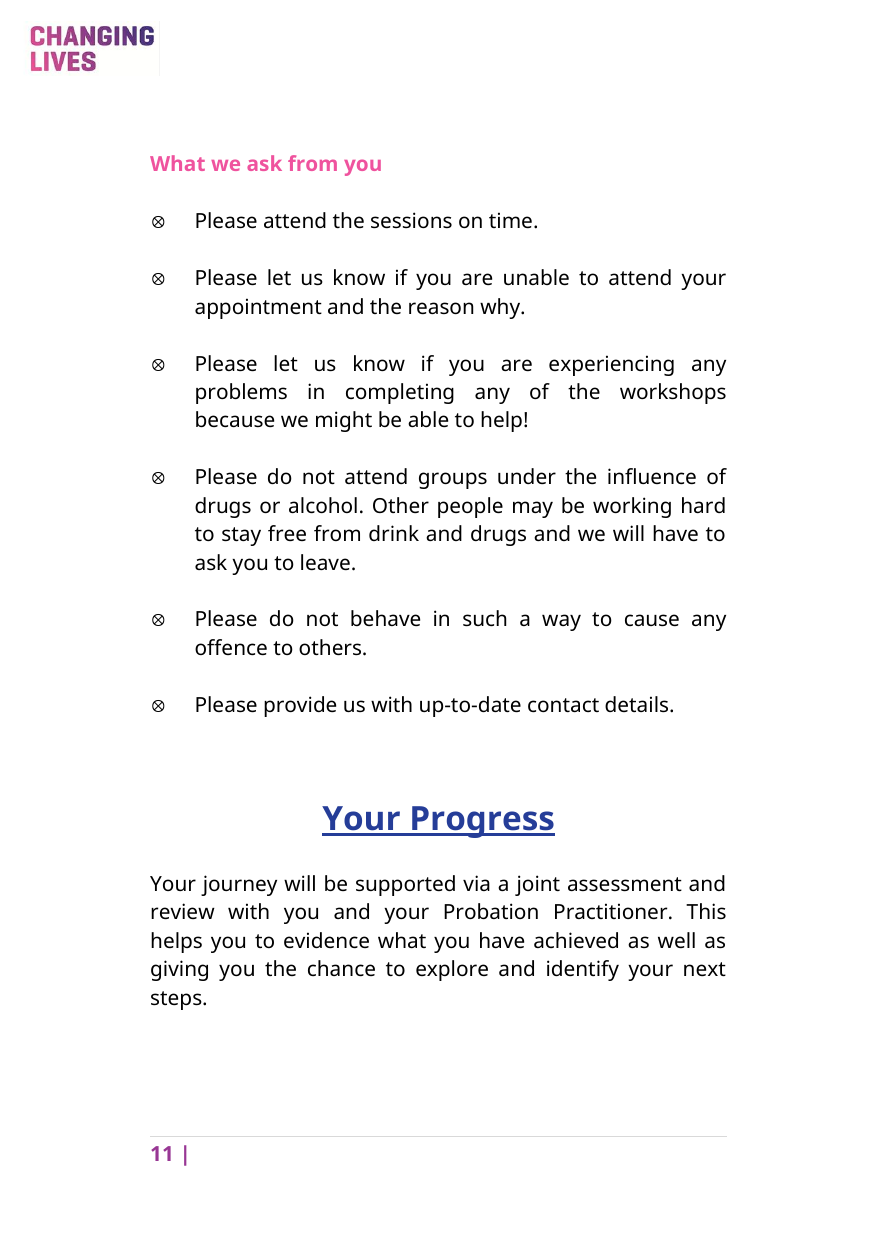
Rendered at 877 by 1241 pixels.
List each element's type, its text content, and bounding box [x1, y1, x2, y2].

list Please let us know if you are unable to attend your appointment and the reason why. [150, 263, 727, 320]
list Please attend the sessions on time. [150, 206, 727, 235]
picture [23, 21, 160, 76]
list Your Progress [150, 795, 727, 840]
list Please do not attend groups under the influence of drugs or alcohol. Other people may be working hard to stay free from drink and drugs and we will have to ask you to leave. [150, 462, 727, 576]
list Please provide us with up-to-date contact details. [150, 690, 727, 718]
text What we ask from you [150, 149, 727, 178]
list Please let us know if you are experiencing any problems in completing any of the workshops because we might be able to help! [150, 349, 727, 434]
list Your journey will be supported via a joint assessment and review with you and your Probation Practitioner. This helps you to evidence what you have achieved as well as giving you the chance to explore and identify your next steps. [150, 869, 727, 1011]
list Please do not behave in such a way to cause any offence to others. [150, 604, 727, 661]
